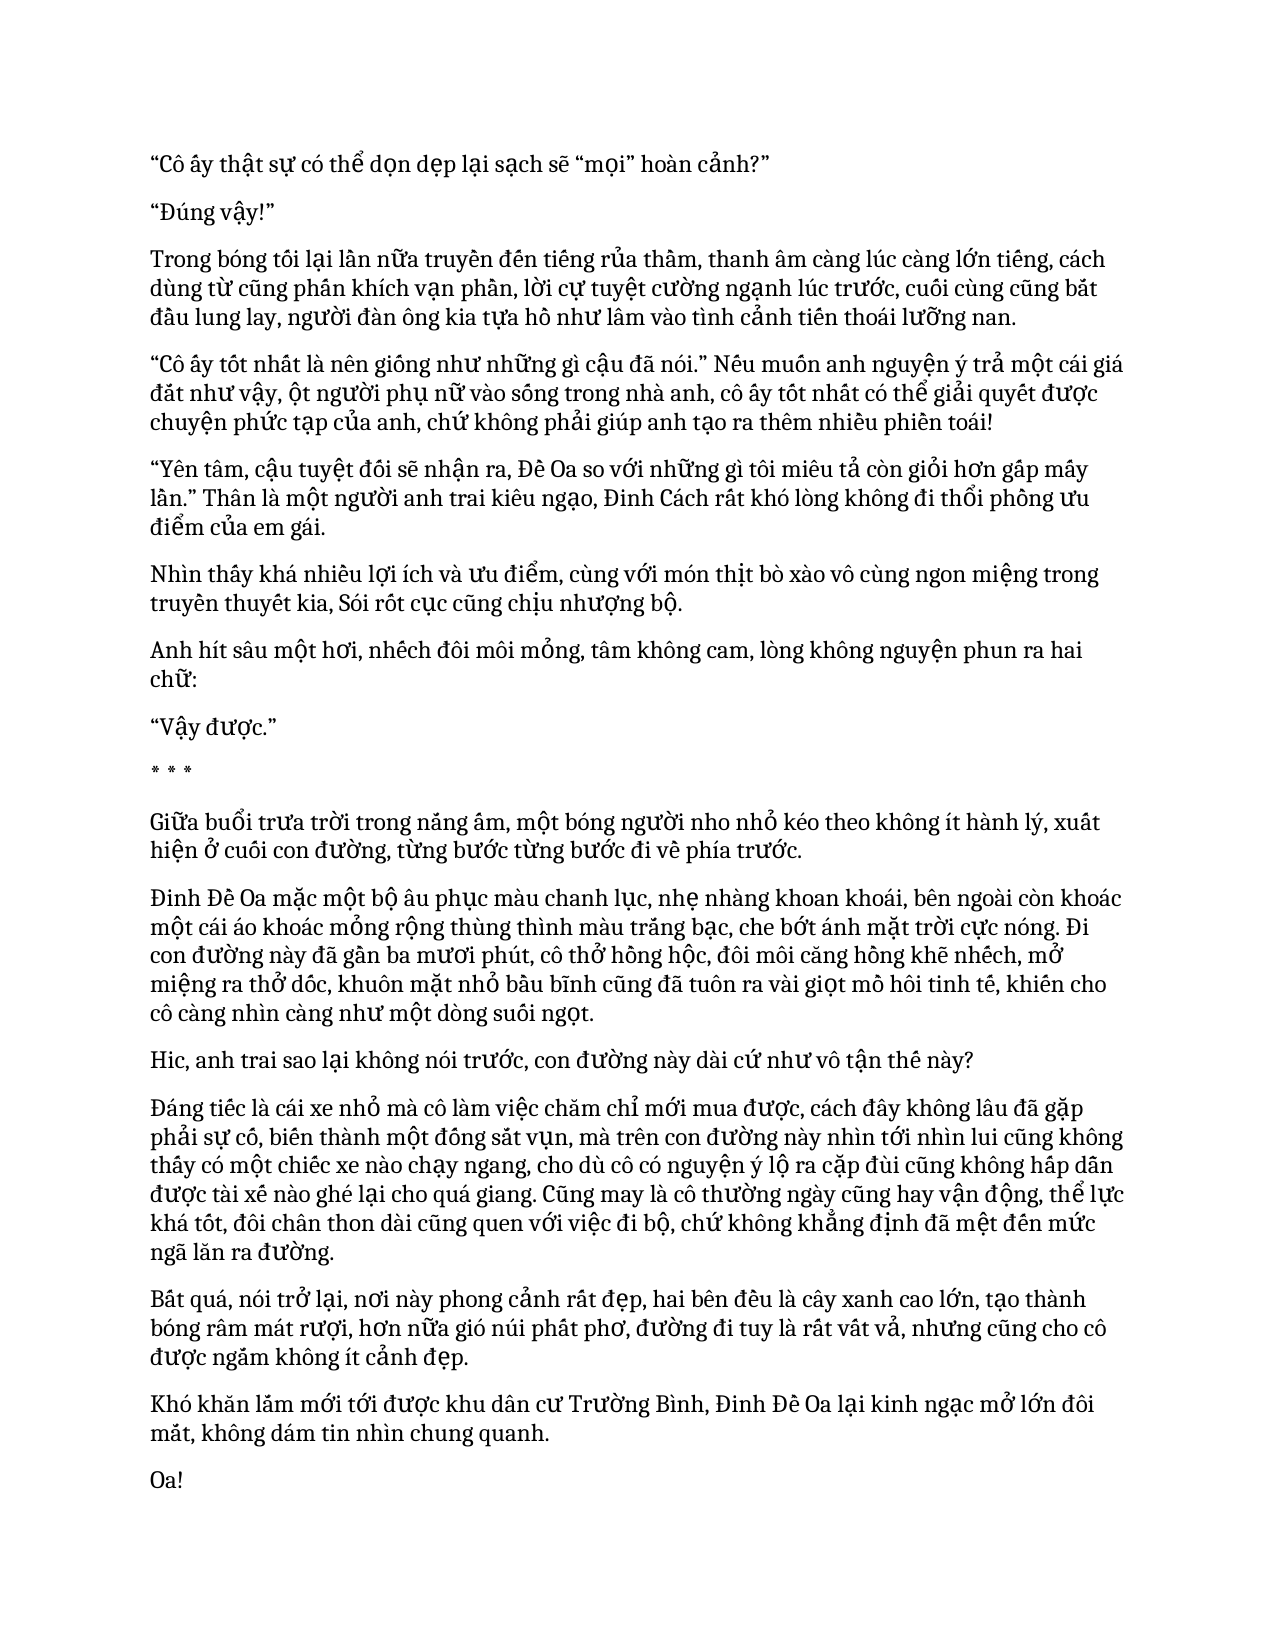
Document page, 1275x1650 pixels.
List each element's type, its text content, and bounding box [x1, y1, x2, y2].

text Hic, anh trai sao lại không nói trước, con đường này dài cứ như vô tận thế này? [150, 1046, 1125, 1075]
text * * * [150, 760, 1125, 789]
text “Cô ấy thật sự có thể dọn dẹp lại sạch sẽ “mọi” hoàn cảnh?” [150, 150, 1125, 179]
text “Yên tâm, cậu tuyệt đối sẽ nhận ra, Đề Oa so với những gì tôi miêu tả còn giỏi hơn gấp mấy lần.” Thân là một người anh trai kiêu ngạo, Đinh Cách rất khó lòng không đi thổi phồng ưu điểm của em gái. [150, 455, 1125, 541]
text “Cô ấy tốt nhất là nên giống như những gì cậu đã nói.” Nếu muốn anh nguyện ý trả một cái giá đắt như vậy, ột người phụ nữ vào sống trong nhà anh, cô ấy tốt nhất có thể giải quyết được chuyện phức tạp của anh, chứ không phải giúp anh tạo ra thêm nhiều phiền toái! [150, 350, 1125, 436]
text Oa! [150, 1466, 1125, 1495]
text Khó khăn lắm mới tới được khu dân cư Trường Bình, Đinh Đề Oa lại kinh ngạc mở lớn đôi mắt, không dám tin nhìn chung quanh. [150, 1390, 1125, 1447]
text Nhìn thấy khá nhiều lợi ích và ưu điểm, cùng với món thịt bò xào vô cùng ngon miệng trong truyền thuyết kia, Sói rốt cục cũng chịu nhượng bộ. [150, 560, 1125, 617]
text Bất quá, nói trở lại, nơi này phong cảnh rất đẹp, hai bên đều là cây xanh cao lớn, tạo thành bóng râm mát rượi, hơn nữa gió núi phất phơ, đường đi tuy là rất vất vả, nhưng cũng cho cô được ngắm không ít cảnh đẹp. [150, 1285, 1125, 1371]
text “Đúng vậy!” [150, 197, 1125, 226]
text Đinh Đề Oa mặc một bộ âu phục màu chanh lục, nhẹ nhàng khoan khoái, bên ngoài còn khoác một cái áo khoác mỏng rộng thùng thình màu trắng bạc, che bớt ánh mặt trời cực nóng. Đi con đường này đã gần ba mươi phút, cô thở hồng hộc, đôi môi căng hồng khẽ nhếch, mở miệng ra thở dốc, khuôn mặt nhỏ bầu bĩnh cũng đã tuôn ra vài giọt mồ hôi tinh tế, khiến cho cô càng nhìn càng như một dòng suối ngọt. [150, 884, 1125, 1027]
text “Vậy được.” [150, 712, 1125, 741]
text Trong bóng tối lại lần nữa truyền đến tiếng rủa thầm, thanh âm càng lúc càng lớn tiếng, cách dùng từ cũng phấn khích vạn phần, lời cự tuyệt cường ngạnh lúc trước, cuối cùng cũng bắt đầu lung lay, người đàn ông kia tựa hồ như lâm vào tình cảnh tiến thoái lưỡng nan. [150, 245, 1125, 331]
text Đáng tiếc là cái xe nhỏ mà cô làm việc chăm chỉ mới mua được, cách đây không lâu đã gặp phải sự cố, biến thành một đống sắt vụn, mà trên con đường này nhìn tới nhìn lui cũng không thấy có một chiếc xe nào chạy ngang, cho dù cô có nguyện ý lộ ra cặp đùi cũng không hấp dẫn được tài xế nào ghé lại cho quá giang. Cũng may là cô thường ngày cũng hay vận động, thể lực khá tốt, đôi chân thon dài cũng quen với việc đi bộ, chứ không khẳng định đã mệt đến mức ngã lăn ra đường. [150, 1094, 1125, 1266]
text Giữa buổi trưa trời trong nắng ấm, một bóng người nho nhỏ kéo theo không ít hành lý, xuất hiện ở cuối con đường, từng bước từng bước đi về phía trước. [150, 807, 1125, 865]
text Anh hít sâu một hơi, nhếch đôi môi mỏng, tâm không cam, lòng không nguyện phun ra hai chữ: [150, 636, 1125, 694]
